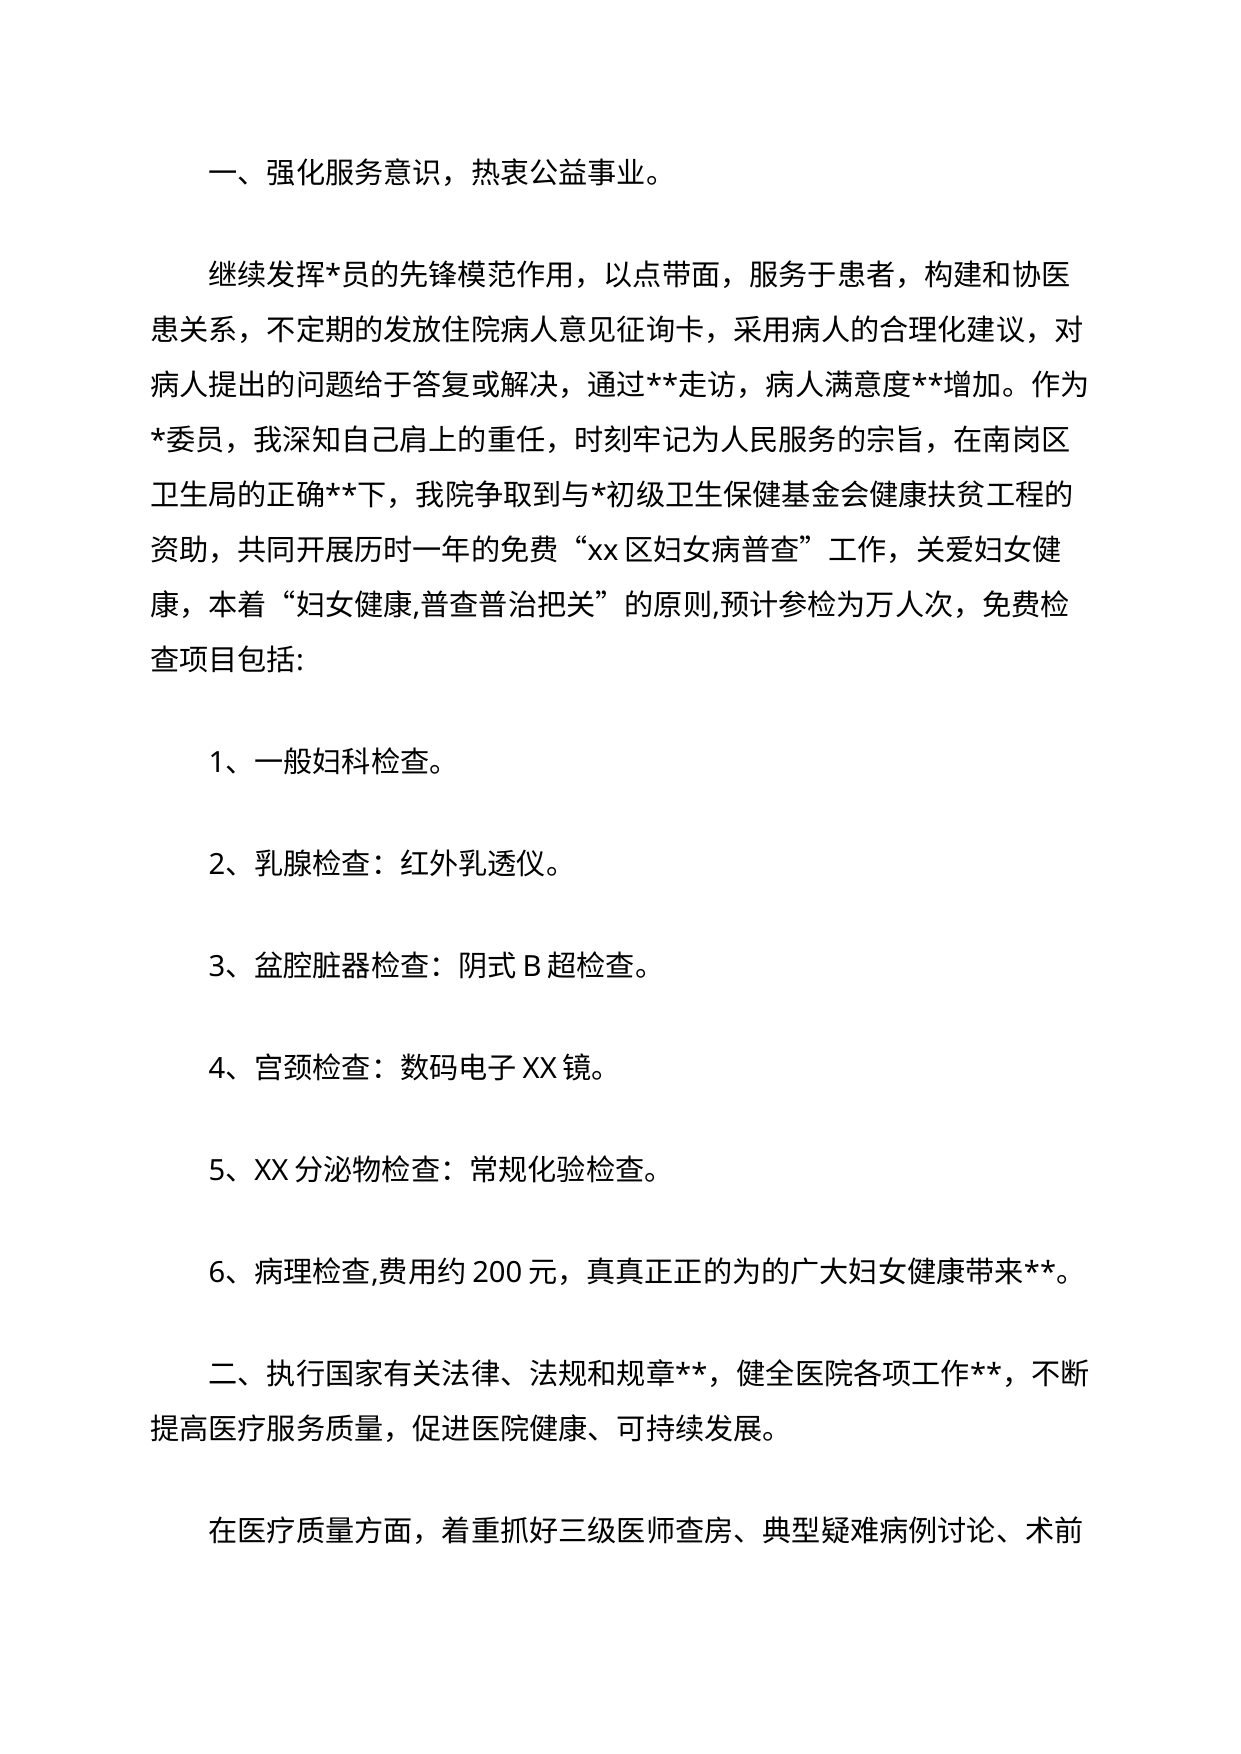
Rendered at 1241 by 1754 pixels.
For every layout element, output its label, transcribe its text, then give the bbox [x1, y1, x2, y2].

text 一、强化服务意识，热衷公益事业。 [150, 150, 1090, 192]
text 1、一般妇科检查。 [150, 739, 1090, 781]
text 3、盆腔脏器检查：阴式B超检查。 [150, 943, 1090, 985]
text 继续发挥*员的先锋模范作用，以点带面，服务于患者，构建和协医患关系，不定期的发放住院病人意见征询卡，采用病人的合理化建议，对病人提出的问题给于答复或解决，通过**走访，病人满意度**增加。作为*委员，我深知自己肩上的重任，时刻牢记为人民服务的宗旨，在南岗区卫生局的正确**下，我院争取到与*初级卫生保健基金会健康扶贫工程的资助，共同开展历时一年的免费“xx区妇女病普查”工作，关爱妇女健康，本着“妇女健康,普查普治把关”的原则,预计参检为万人次，免费检查项目包括: [150, 252, 1090, 679]
text 2、乳腺检查：红外乳透仪。 [150, 841, 1090, 883]
text 4、宫颈检查：数码电子XX镜。 [150, 1044, 1090, 1087]
text 二、执行国家有关法律、法规和规章**，健全医院各项工作**，不断提高医疗服务质量，促进医院健康、可持续发展。 [150, 1351, 1090, 1448]
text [150, 1507, 1090, 1549]
text 6、病理检查,费用约200元，真真正正的为的广大妇女健康带来**。 [150, 1248, 1090, 1291]
text 5、XX分泌物检查：常规化验检查。 [150, 1147, 1090, 1189]
